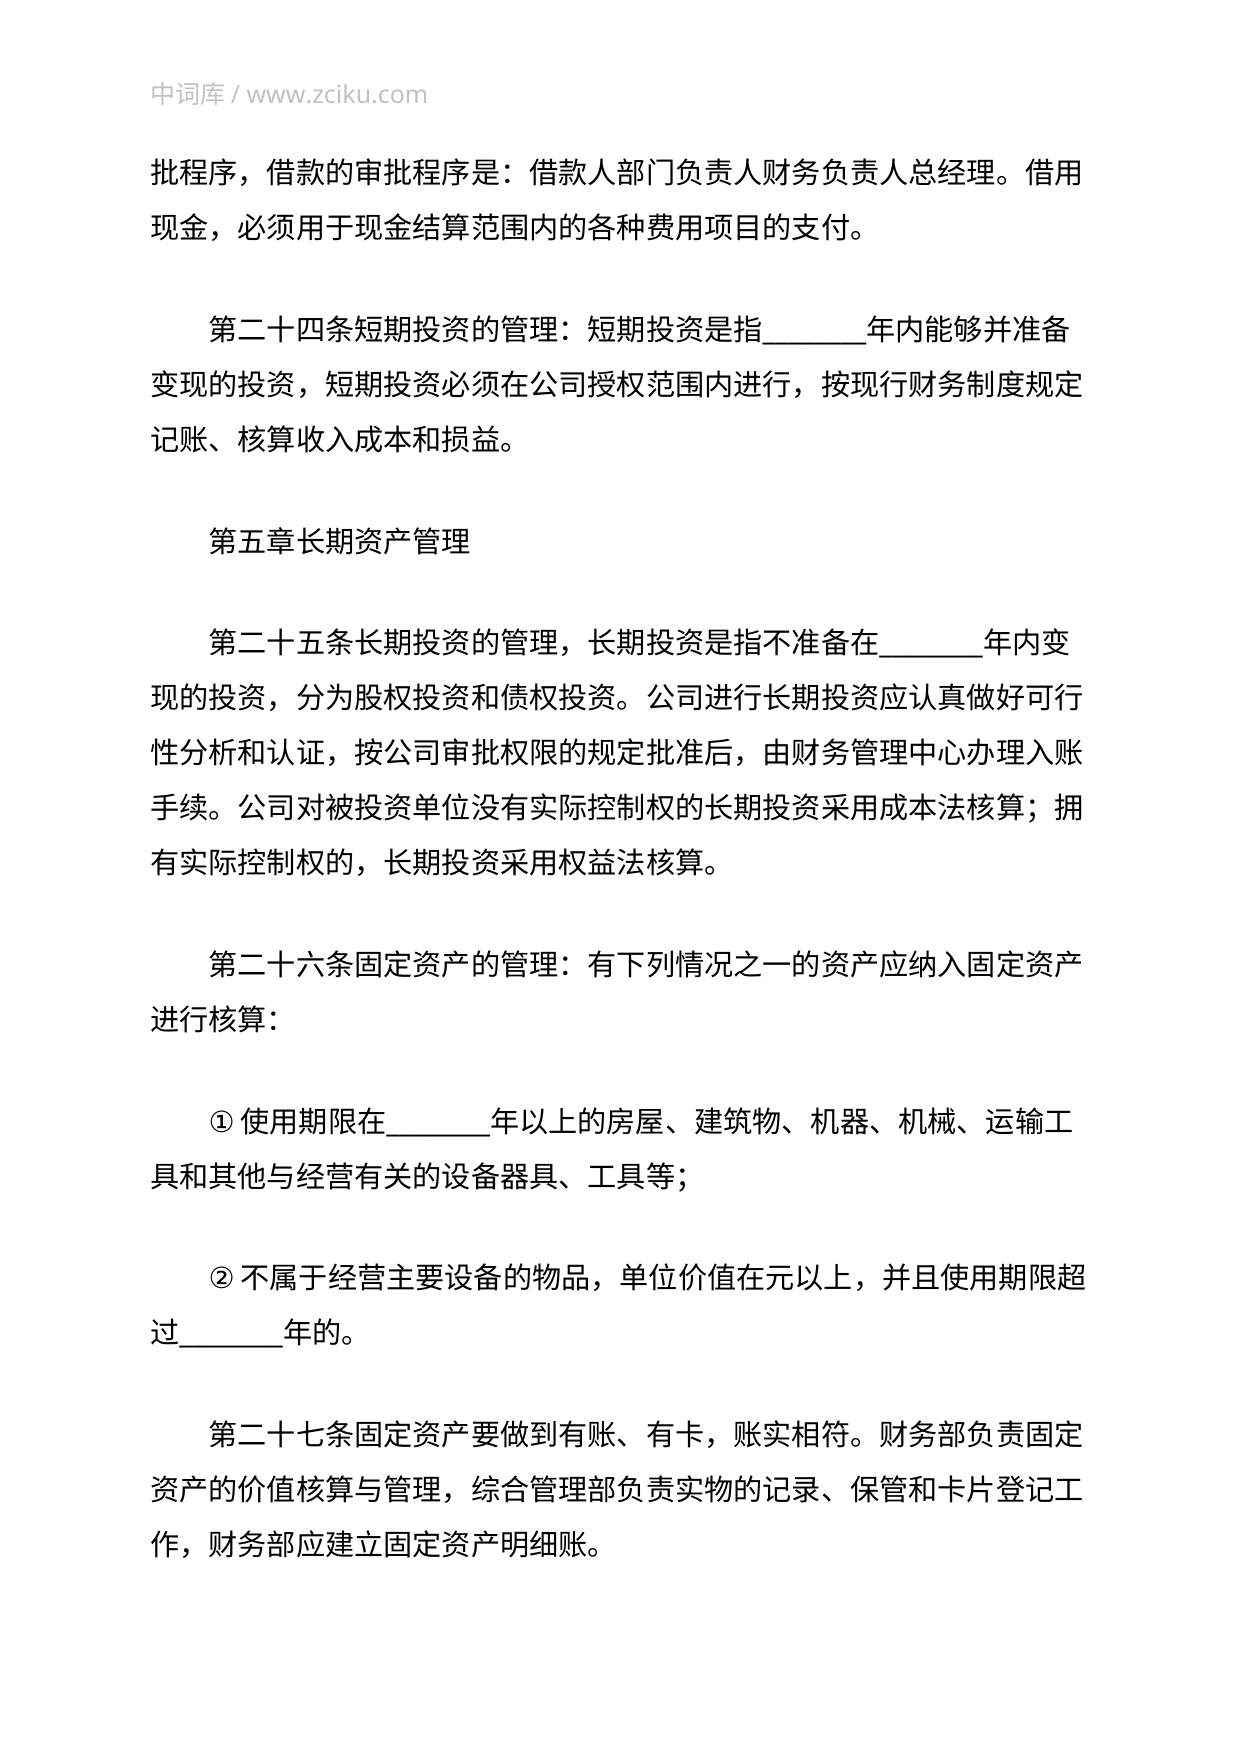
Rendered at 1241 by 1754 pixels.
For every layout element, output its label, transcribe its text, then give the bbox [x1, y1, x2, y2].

text 第二十五条长期投资的管理，长期投资是指不准备在________年内变现的投资，分为股权投资和债权投资。公司进行长期投资应认真做好可行性分析和认证，按公司审批权限的规定批准后，由财务管理中心办理入账手续。公司对被投资单位没有实际控制权的长期投资采用成本法核算；拥有实际控制权的，长期投资采用权益法核算。 [150, 620, 1090, 882]
text ①使用期限在________年以上的房屋、建筑物、机器、机械、运输工具和其他与经营有关的设备器具、工具等； [150, 1098, 1090, 1196]
text 第二十六条固定资产的管理：有下列情况之一的资产应纳入固定资产进行核算： [150, 942, 1090, 1039]
text 第二十四条短期投资的管理：短期投资是指________年内能够并准备变现的投资，短期投资必须在公司授权范围内进行，按现行财务制度规定记账、核算收入成本和损益。 [150, 307, 1090, 459]
text 第五章长期资产管理 [150, 518, 1090, 561]
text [150, 150, 1090, 247]
text ②不属于经营主要设备的物品，单位价值在元以上，并且使用期限超过________年的。 [150, 1255, 1090, 1352]
text 第二十七条固定资产要做到有账、有卡，账实相符。财务部负责固定资产的价值核算与管理，综合管理部负责实物的记录、保管和卡片登记工作，财务部应建立固定资产明细账。 [150, 1412, 1090, 1564]
